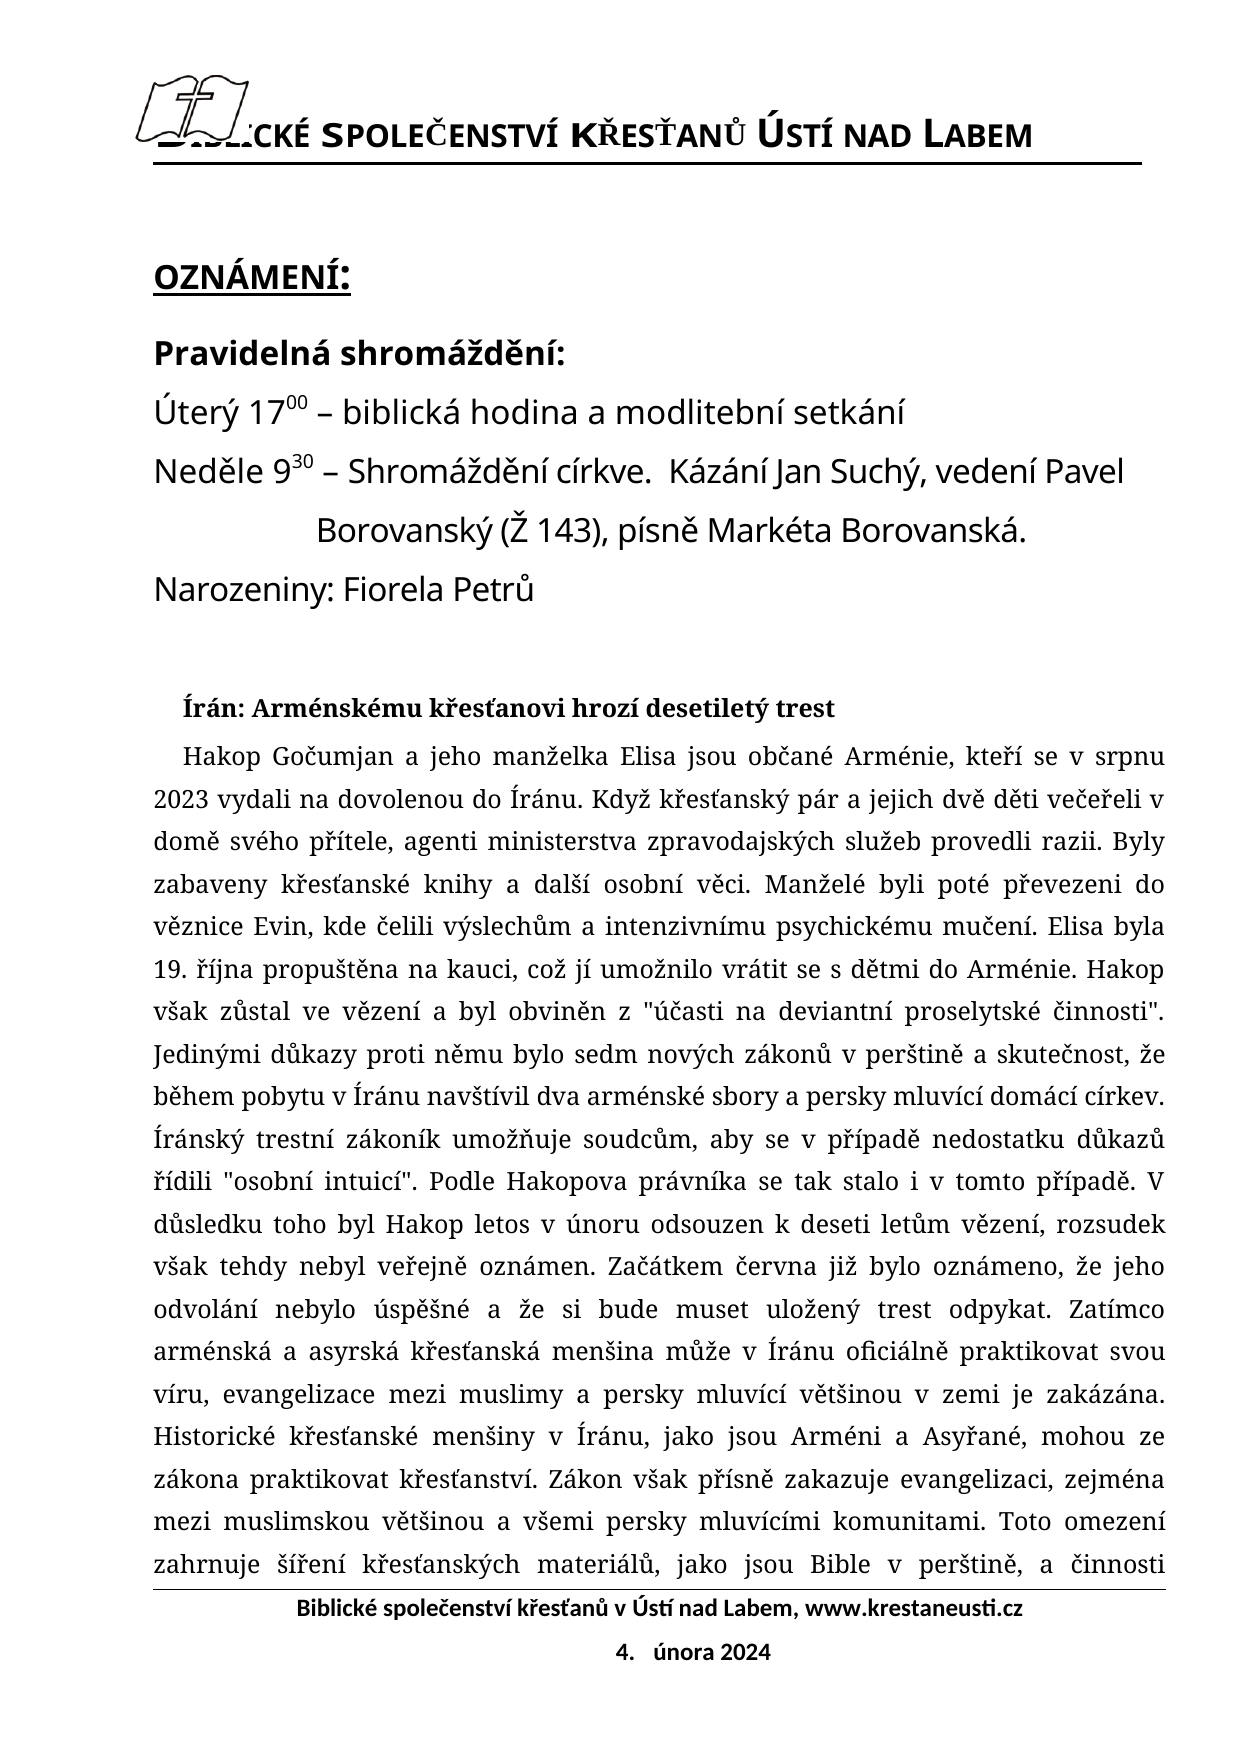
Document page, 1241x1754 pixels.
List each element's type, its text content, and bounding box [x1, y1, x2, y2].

text Úterý 1700 – biblická hodina a modlitební setkání [153, 389, 1166, 434]
text Narozeniny: Fiorela Petrů [153, 566, 1166, 611]
text Pravidelná shromáždění: [153, 330, 1166, 376]
text oznámení: [153, 245, 1166, 302]
text Neděle 930 – Shromáždění církve. Kázání Jan Suchý, vedení Pavel Borovanský (Ž 143), písně Markéta Borovanská. [153, 448, 1166, 552]
text Írán: Arménskému křesťanovi hrozí desetiletý trest [153, 690, 1166, 724]
picture [135, 75, 249, 142]
